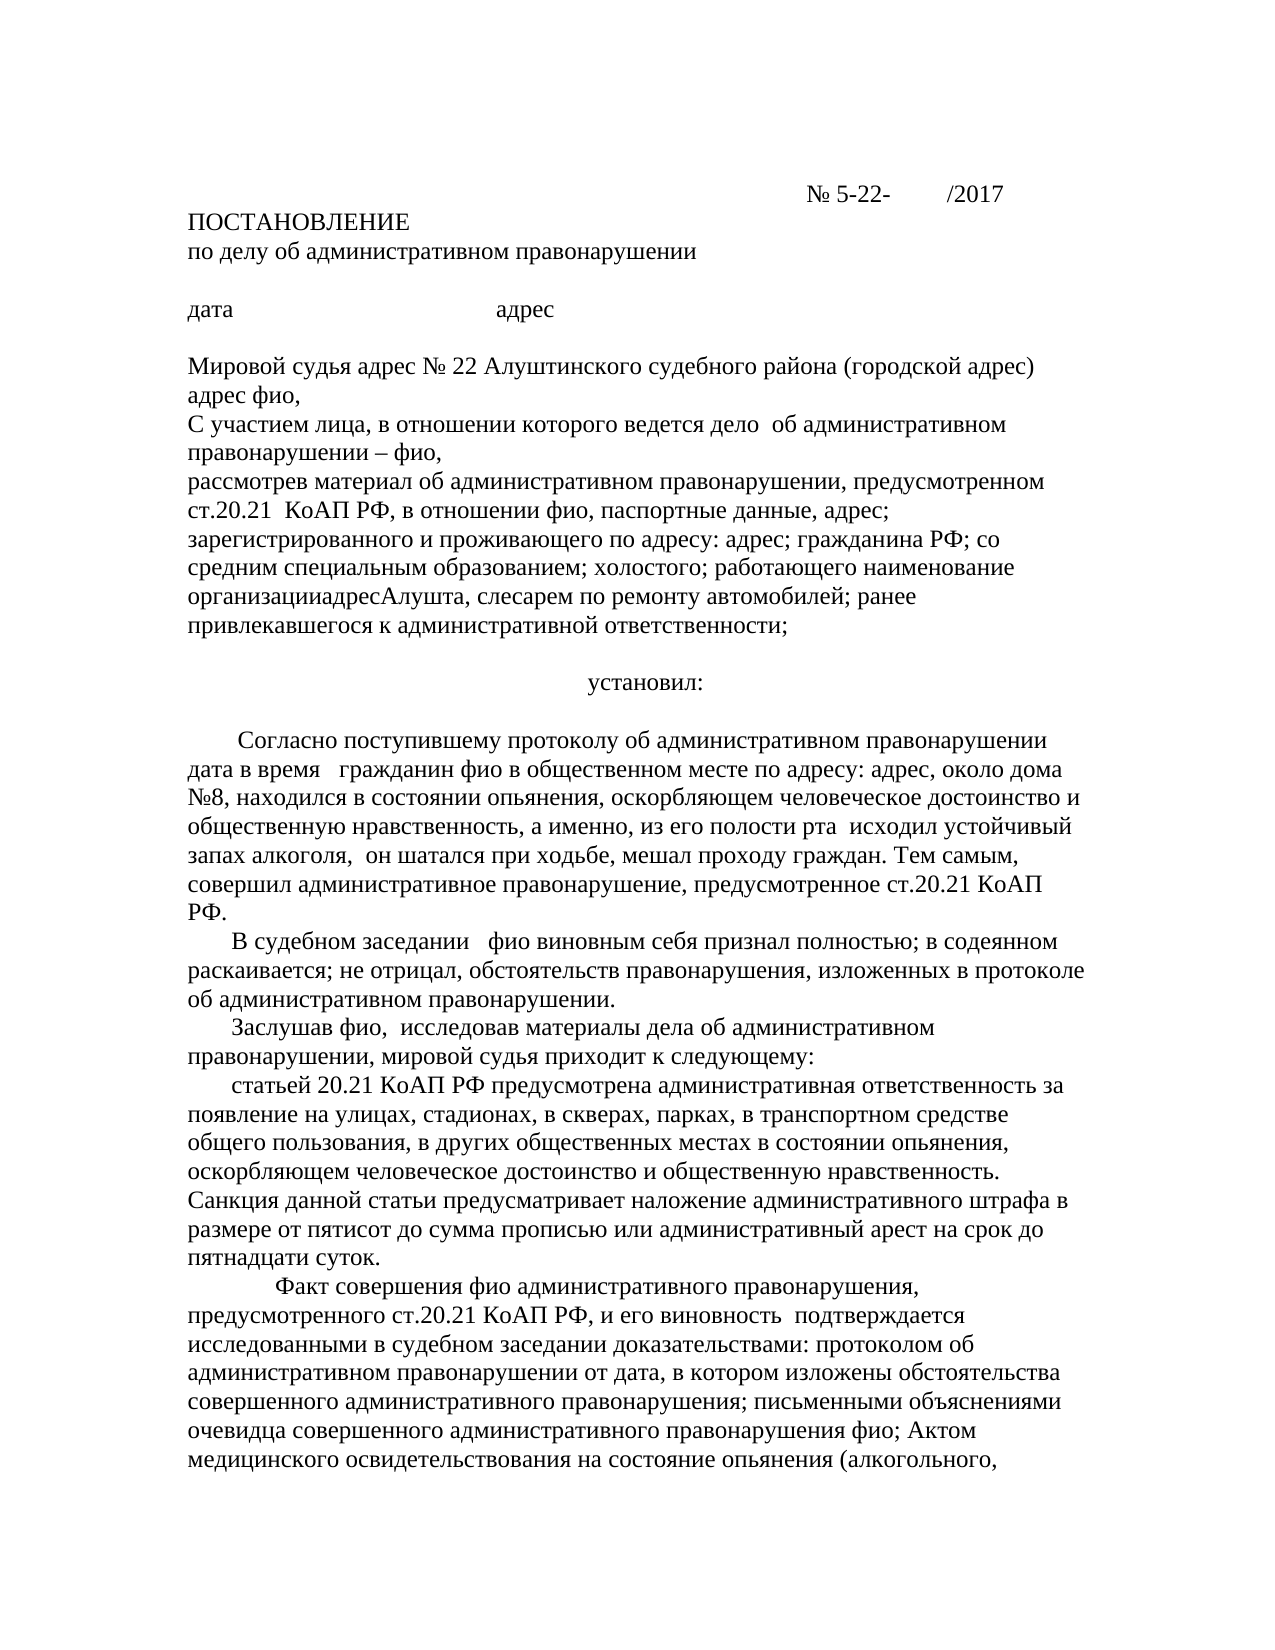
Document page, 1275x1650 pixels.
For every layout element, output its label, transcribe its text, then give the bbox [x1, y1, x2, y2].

text С участием лица, в отношении которого ведется дело об административном правонарушении – фио, [187, 409, 1087, 466]
text Согласно поступившему протоколу об административном правонарушении дата в время гражданин фио в общественном месте по адресу: адрес, около дома №8, находился в состоянии опьянения, оскорбляющем человеческое достоинство и общественную нравственность, а именно, из его полости рта исходил устойчивый запах алкоголя, он шатался при ходьбе, мешал проходу граждан. Тем самым, совершил административное правонарушение, предусмотренное ст.20.21 КоАП РФ. [187, 725, 1087, 926]
text дата адрес [187, 294, 1087, 322]
text Мировой судья адрес № 22 Алуштинского судебного района (городской адрес) адрес фио, [187, 351, 1087, 409]
text по делу об административном правонарушении [187, 236, 1087, 265]
text Заслушав фио, исследовав материалы дела об административном правонарушении, мировой судья приходит к следующему: [187, 1012, 1087, 1070]
text В судебном заседании фио виновным себя признал полностью; в содеянном раскаивается; не отрицал, обстоятельств правонарушения, изложенных в протоколе об административном правонарушении. [187, 926, 1087, 1012]
text установил: [187, 667, 1087, 696]
text ПОСТАНОВЛЕНИЕ [187, 207, 1087, 236]
text рассмотрев материал об административном правонарушении, предусмотренном ст.20.21 КоАП РФ, в отношении фио, паспортные данные, адрес; зарегистрированного и проживающего по адресу: адрес; гражданина РФ; со средним специальным образованием; холостого; работающего наименование организацииадресАлушта, слесарем по ремонту автомобилей; ранее привлекавшегося к административной ответственности; [187, 466, 1087, 639]
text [187, 1271, 1087, 1472]
text № 5-22- /2017 [187, 179, 1087, 207]
text статьей 20.21 КоАП РФ предусмотрена административная ответственность за появление на улицах, стадионах, в скверах, парках, в транспортном средстве общего пользования, в других общественных местах в состоянии опьянения, оскорбляющем человеческое достоинство и общественную нравственность. Санкция данной статьи предусматривает наложение административного штрафа в размере от пятисот до сумма прописью или административный арест на срок до пятнадцати суток. [187, 1070, 1087, 1271]
